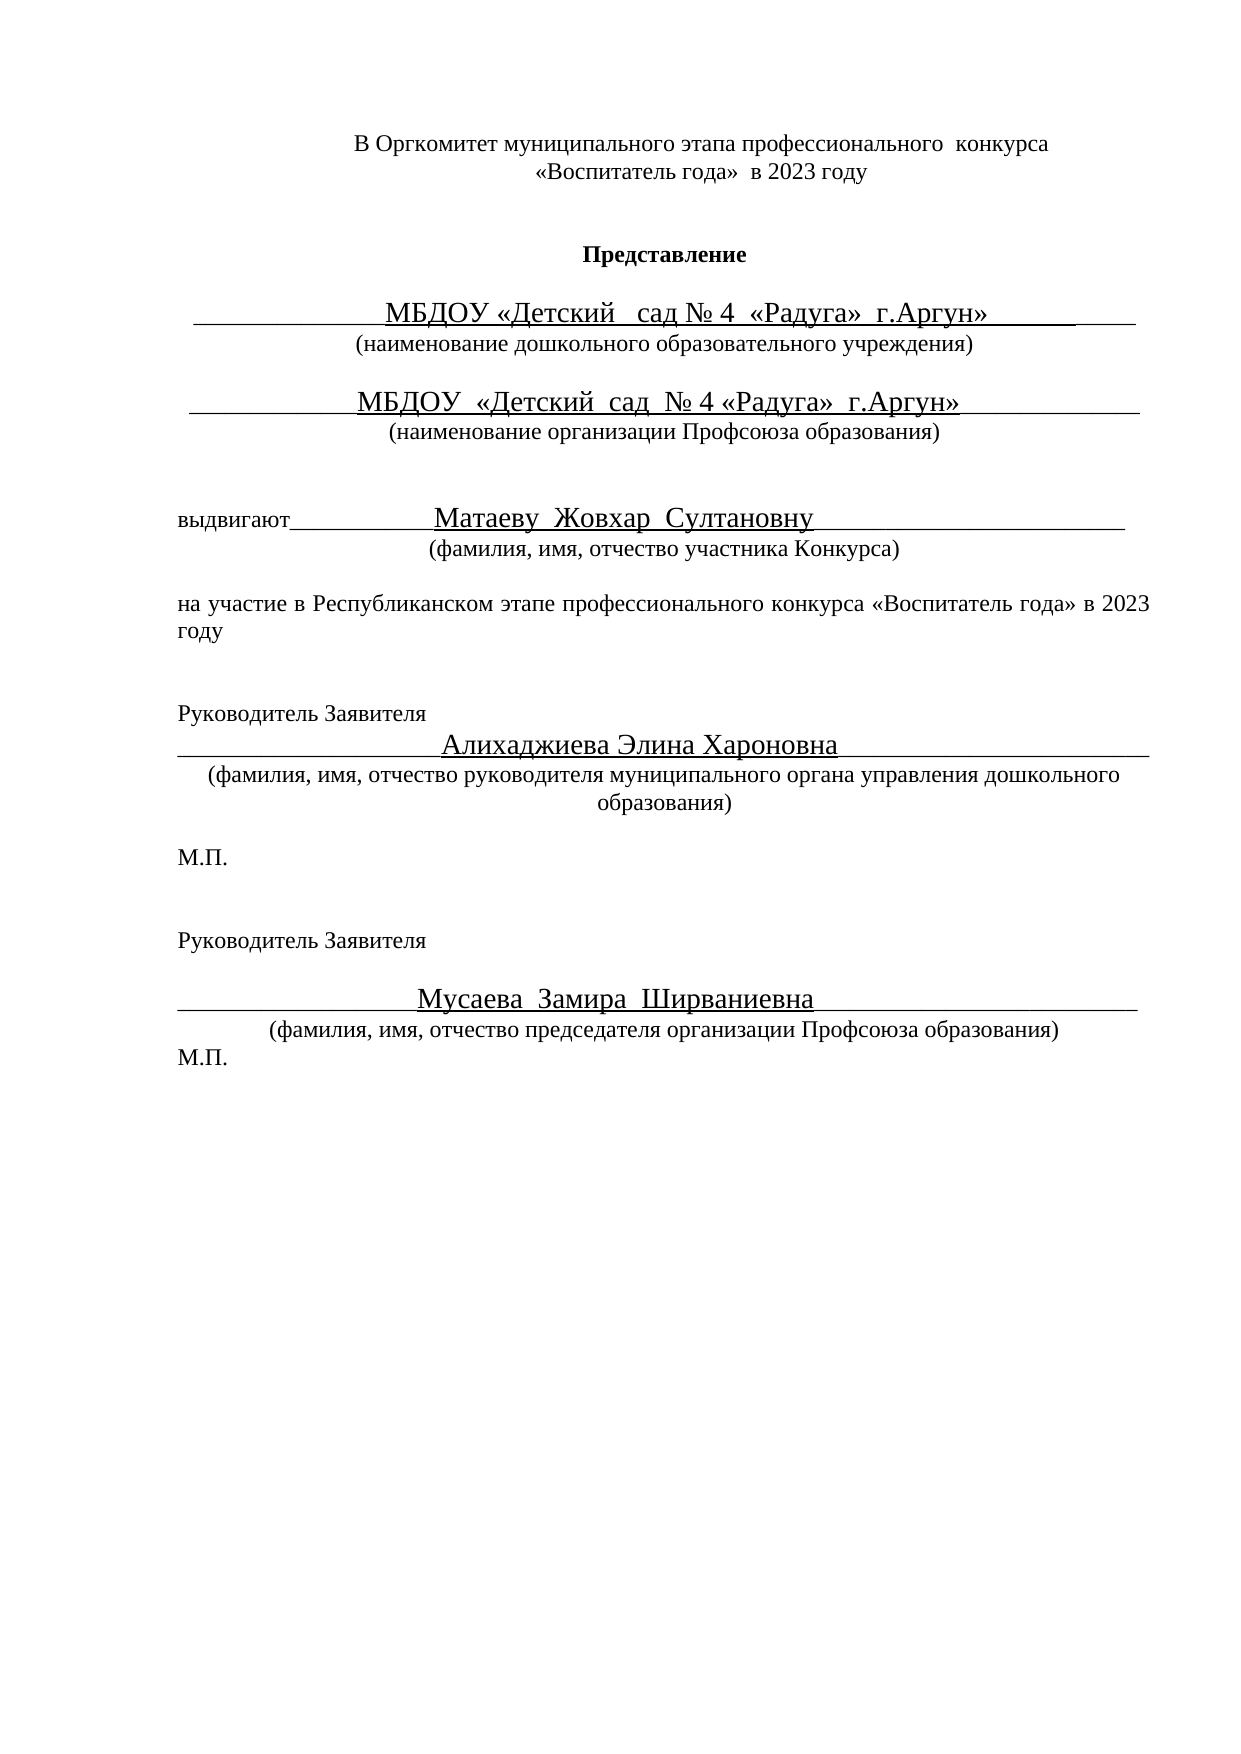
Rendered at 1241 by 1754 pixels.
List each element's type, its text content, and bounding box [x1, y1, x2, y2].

text В Оргкомитет муниципального этапа профессионального конкурса [177, 129, 1152, 157]
text Руководитель Заявителя [177, 699, 1152, 727]
text (наименование организации Профсоюза образования) [177, 417, 1152, 445]
text ______________МБДОУ «Детский сад № 4 «Радуга» г.Аргун»_______________ [177, 384, 1152, 417]
text М.П. [177, 843, 1152, 871]
text ________________МБДОУ «Детский сад № 4 «Радуга» г.Аргун»___________ [177, 295, 1152, 329]
text ____________________Мусаева Замира Ширваниевна___________________________ [177, 981, 1152, 1015]
text (фамилия, имя, отчество участника Конкурса) [177, 534, 1152, 561]
text на участие в Республиканском этапе профессионального конкурса «Воспитатель года» в 2023 году [177, 589, 1152, 644]
text М.П. [177, 1042, 1152, 1070]
text (фамилия, имя, отчество председателя организации Профсоюза образования) [177, 1015, 1152, 1042]
text Руководитель Заявителя [177, 926, 1152, 954]
text Представление [177, 240, 1152, 267]
text ______________________Алихаджиева Элина Хароновна__________________________ [177, 727, 1152, 761]
text «Воспитатель года» в 2023 году [177, 157, 1152, 185]
text (фамилия, имя, отчество руководителя муниципального органа управления дошкольного образования) [177, 761, 1152, 816]
text выдвигают____________Матаеву Жовхар Султановну__________________________ [177, 500, 1152, 534]
text (наименование дошкольного образовательного учреждения) [177, 329, 1152, 356]
